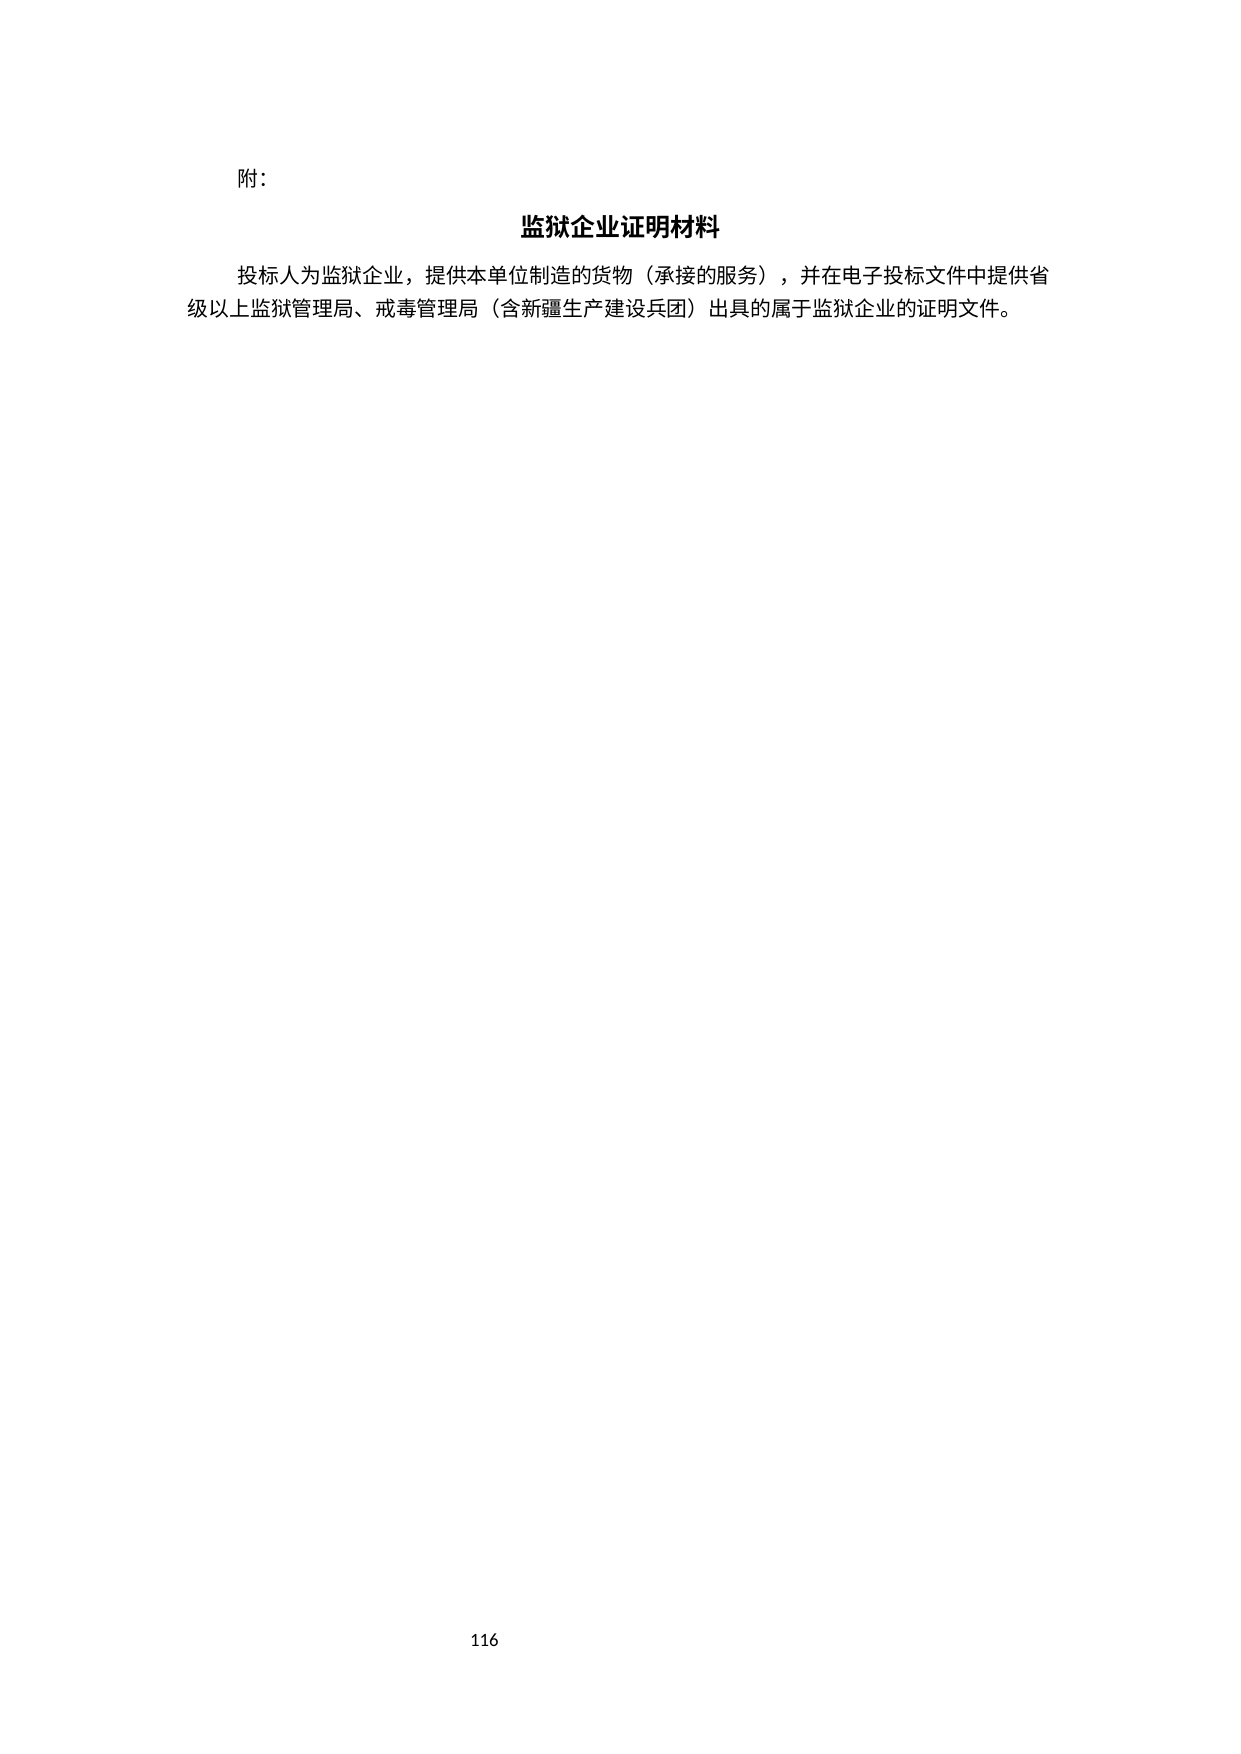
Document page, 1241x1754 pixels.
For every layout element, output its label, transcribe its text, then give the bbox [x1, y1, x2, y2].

text 监狱企业证明材料 [187, 194, 1053, 259]
text 附： [187, 162, 1053, 194]
text 投标人为监狱企业，提供本单位制造的货物（承接的服务），并在电子投标文件中提供省级以上监狱管理局、戒毒管理局（含新疆生产建设兵团）出具的属于监狱企业的证明文件。 [187, 259, 1053, 324]
